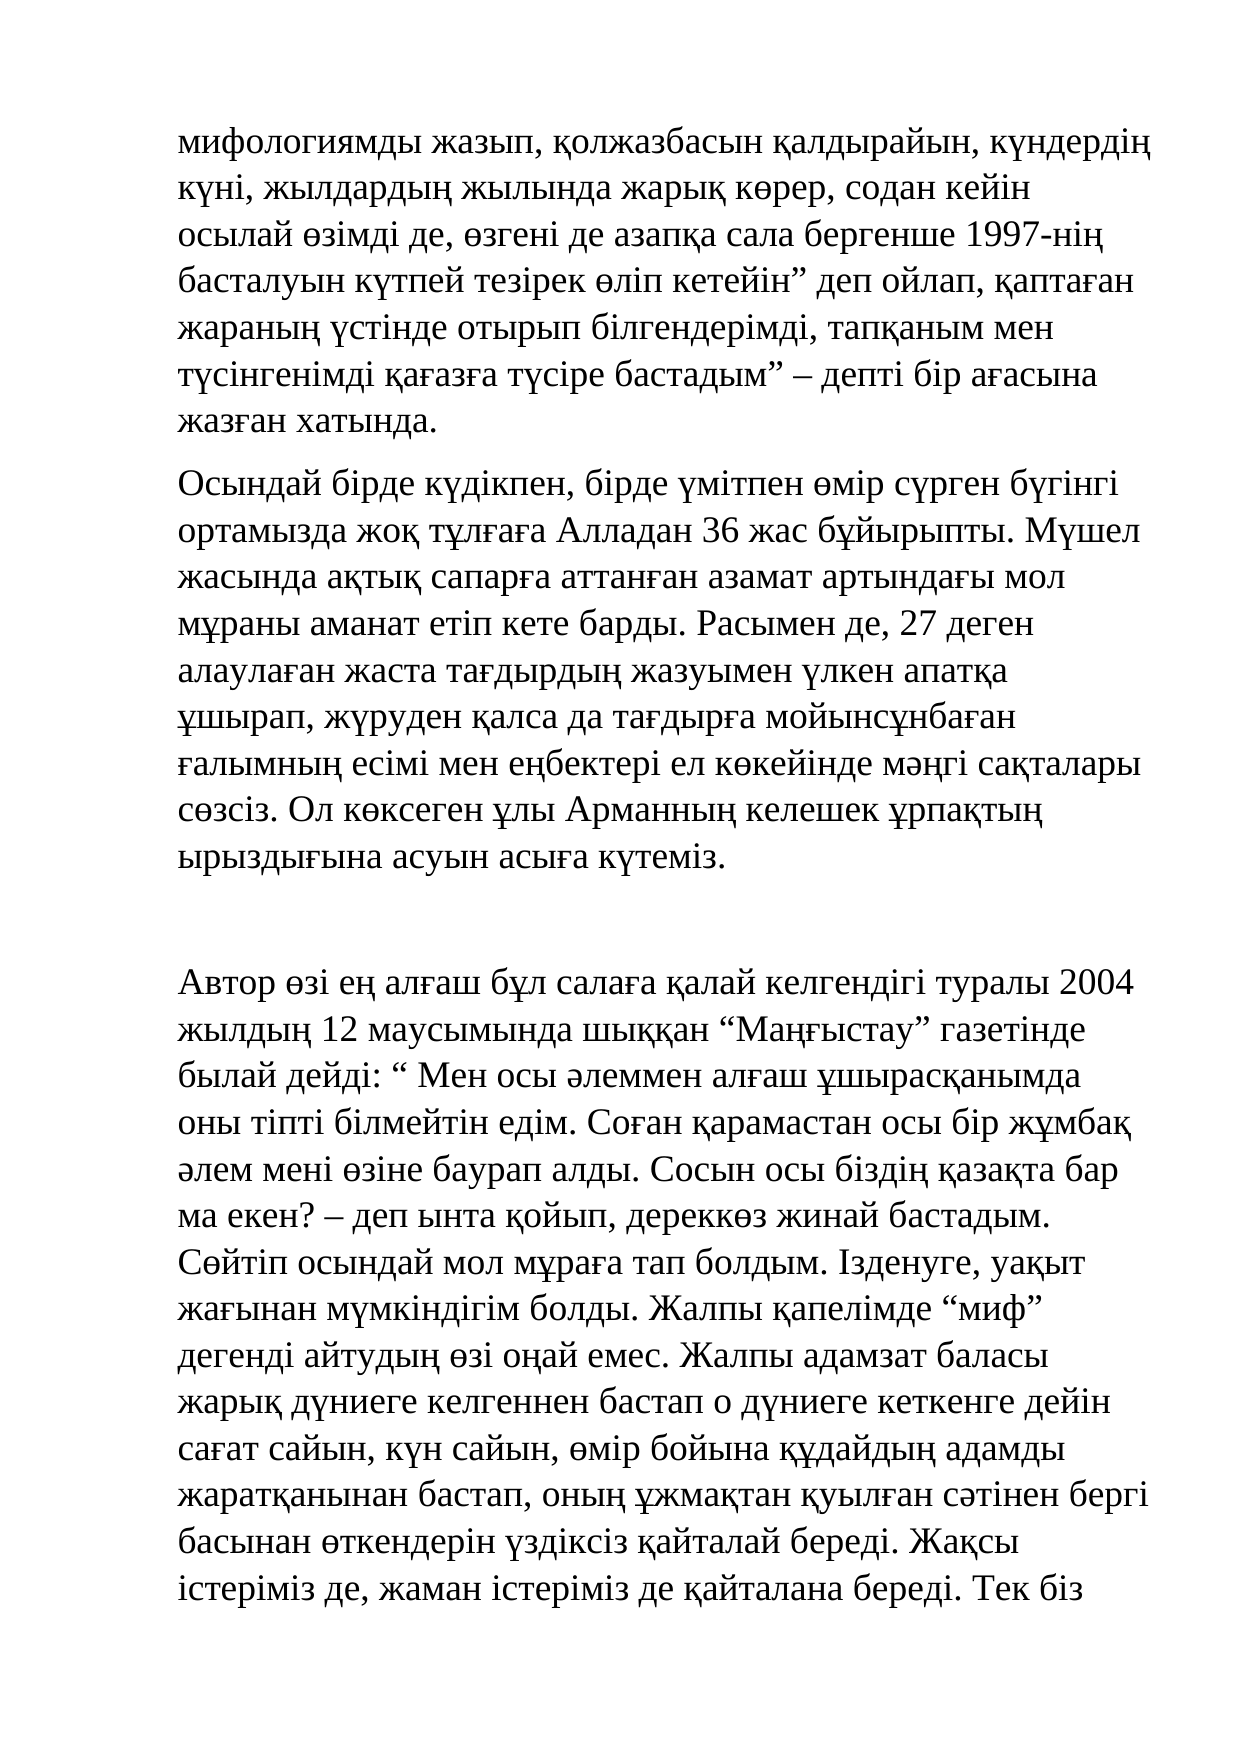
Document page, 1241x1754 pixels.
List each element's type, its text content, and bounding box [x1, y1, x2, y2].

text Осындай бірде күдікпен, бірде үмітпен өмір сүрген бүгінгі ортамызда жоқ тұлғаға Алладан 36 жас бұйырыпты. Мүшел жасында ақтық сапарға аттанған азамат артындағы мол мұраны аманат етіп кете барды. Расымен де, 27 деген алаулаған жаста тағдырдың жазуымен үлкен апатқа ұшырап, жүруден қалса да тағдырға мойынсұнбаған ғалымның есімі мен еңбектері ел көкейінде мәңгі сақталары сөзсіз. Ол көксеген ұлы Арманның келешек ұрпақтың ырыздығына асуын асыға күтеміз. [177, 461, 1152, 876]
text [177, 118, 1152, 441]
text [177, 960, 1152, 1608]
